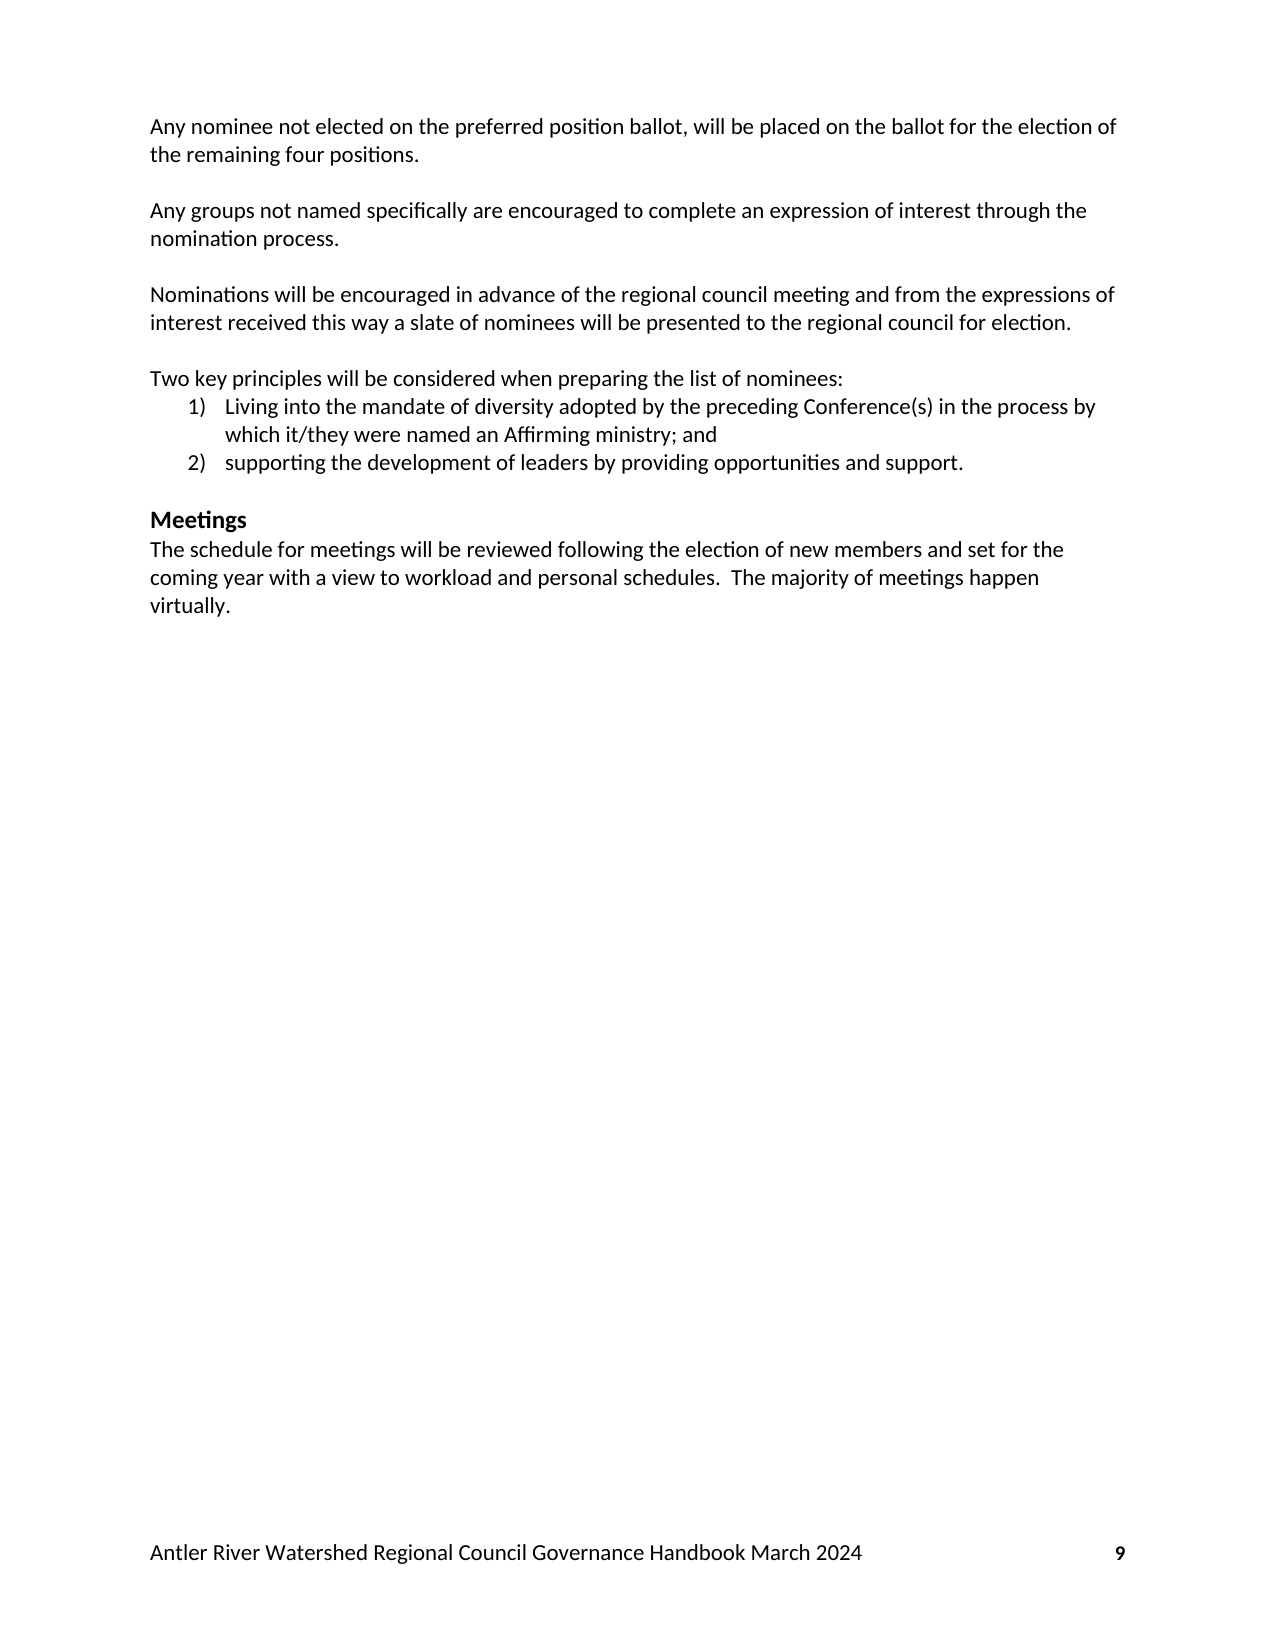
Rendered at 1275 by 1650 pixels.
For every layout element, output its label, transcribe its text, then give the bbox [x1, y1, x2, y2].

list Living into the mandate of diversity adopted by the preceding Conference(s) in the process by which it/they were named an Affirming ministry; and [187, 392, 1122, 448]
text The schedule for meetings will be reviewed following the election of new members and set for the coming year with a view to workload and personal schedules. The majority of meetings happen virtually. [150, 535, 1122, 619]
list supporting the development of leaders by providing opportunities and support. [187, 448, 1122, 476]
text Meetings [150, 504, 1122, 535]
text Any groups not named specifically are encouraged to complete an expression of interest through the nomination process. [150, 196, 1122, 252]
text Any nominee not elected on the preferred position ballot, will be placed on the ballot for the election of the remaining four positions. [150, 112, 1122, 168]
text Two key principles will be considered when preparing the list of nominees: [150, 364, 1122, 392]
text Nominations will be encouraged in advance of the regional council meeting and from the expressions of interest received this way a slate of nominees will be presented to the regional council for election. [150, 280, 1122, 336]
